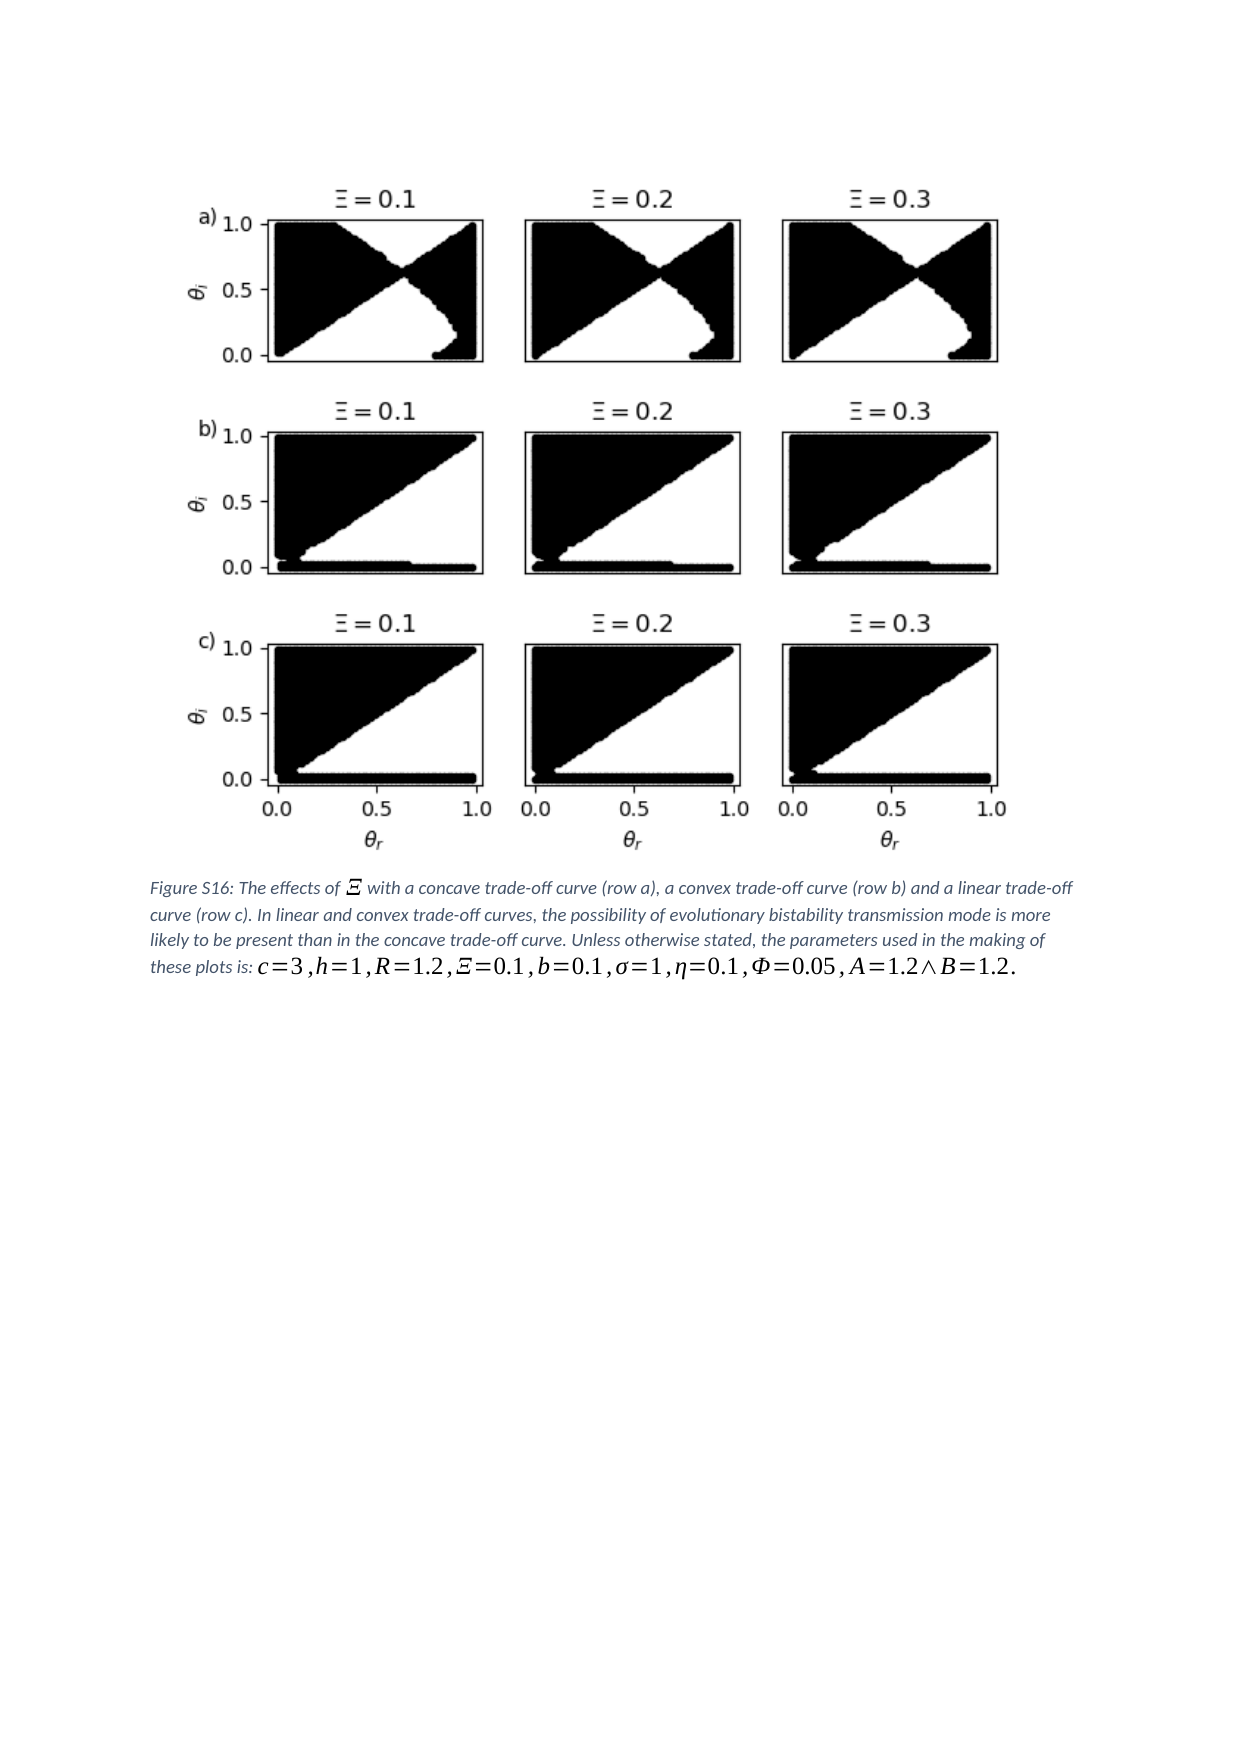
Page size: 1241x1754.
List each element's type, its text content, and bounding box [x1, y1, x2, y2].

picture [150, 150, 1091, 856]
text Figure S16: The effects of with a concave trade-off curve (row a), a convex trade-off curve (row b) and a linear trade-off curve (row c). In linear and convex trade-off curves, the possibility of evolutionary bistability transmission mode is more likely to be present than in the concave trade-off curve. Unless otherwise stated, the parameters used in the making of these plots is: [150, 874, 1090, 980]
